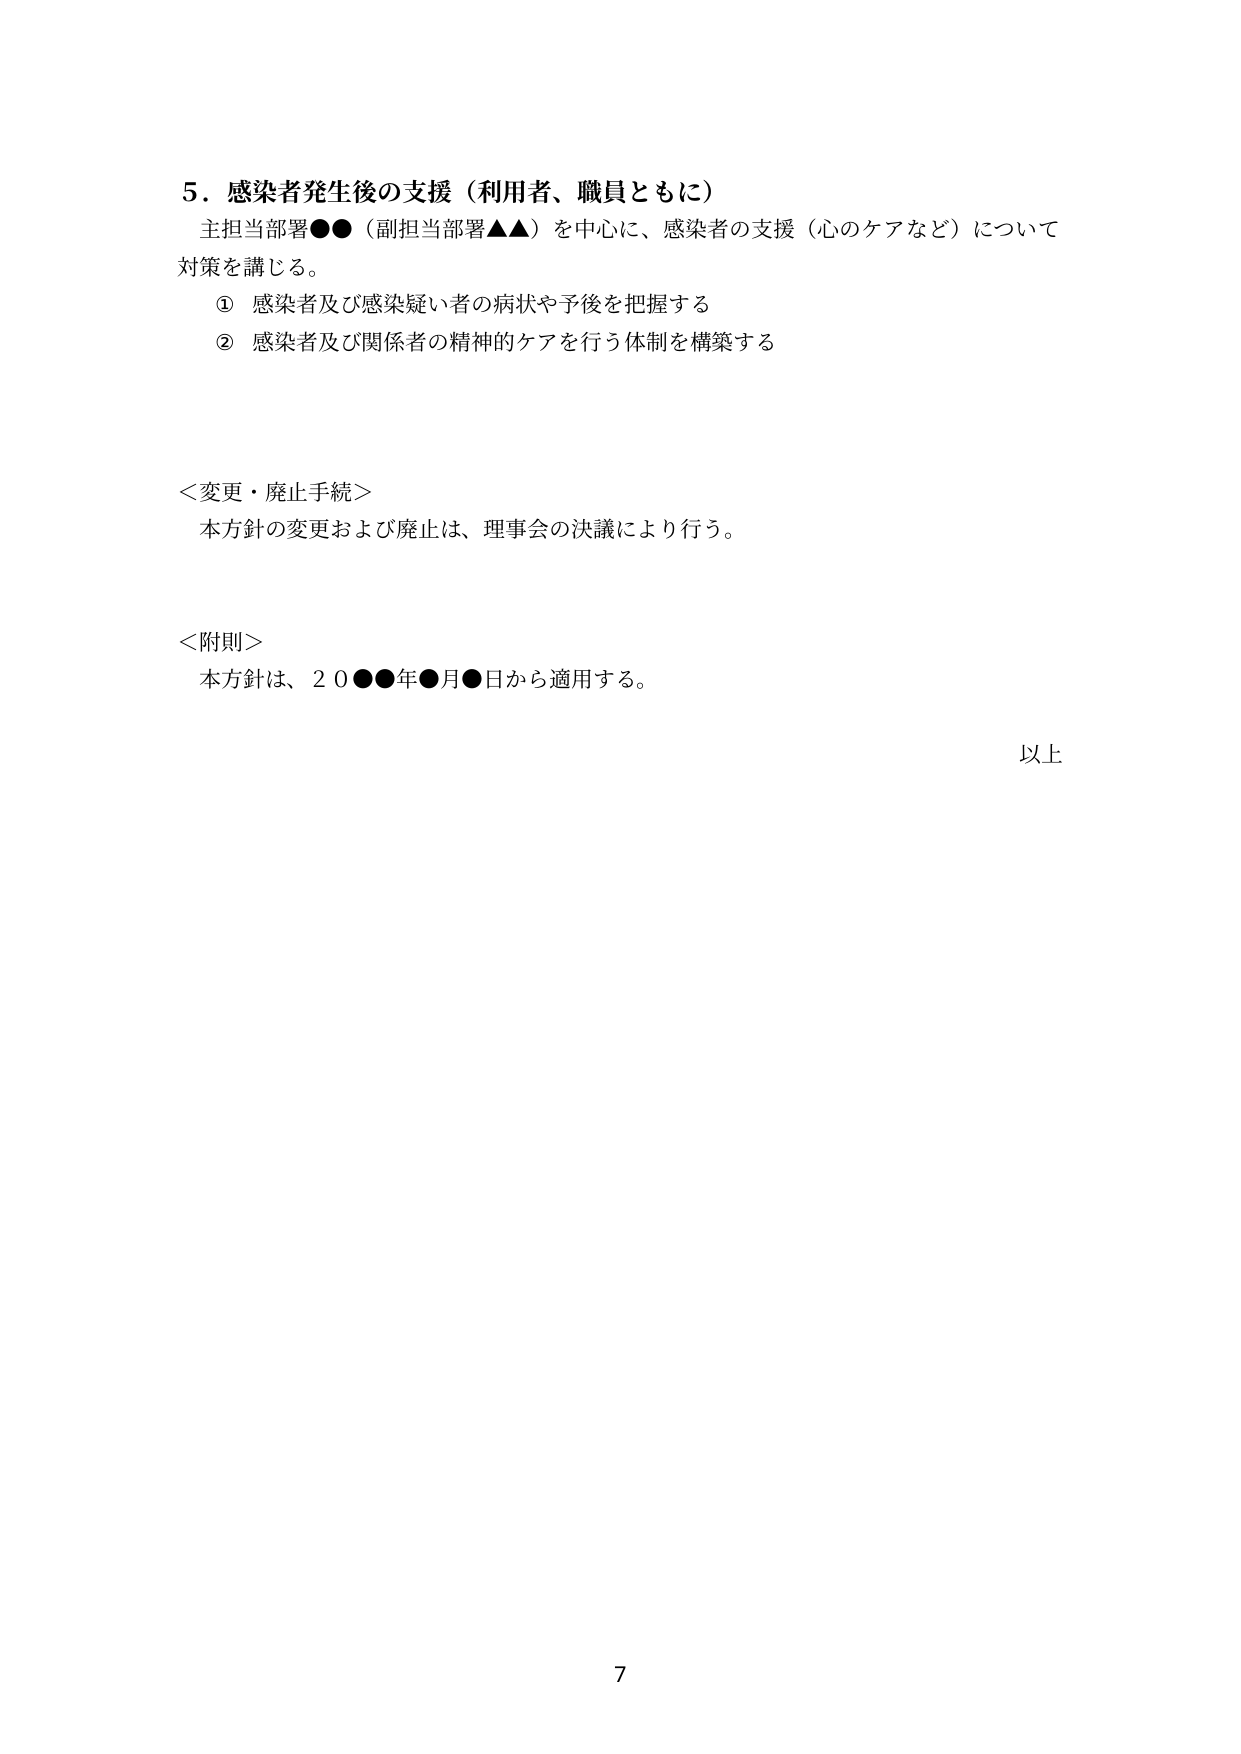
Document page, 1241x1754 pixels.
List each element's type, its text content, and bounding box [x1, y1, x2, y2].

list 感染者及び感染疑い者の病状や予後を把握する [215, 284, 1063, 322]
text 本方針の変更および廃止は、理事会の決議により行う。 [177, 509, 1063, 547]
text 本方針は、２０●●年●月●日から適用する。 [177, 659, 1063, 697]
text 以上 [177, 734, 1063, 772]
text 主担当部署●●（副担当部署▲▲）を中心に、感染者の支援（心のケアなど）について対策を講じる。 [177, 209, 1063, 284]
text ＜変更・廃止手続＞ [177, 472, 1063, 509]
text ＜附則＞ [177, 622, 1063, 659]
list 感染者及び関係者の精神的ケアを行う体制を構築する [215, 322, 1063, 359]
text ５．感染者発生後の支援（利用者、職員ともに） [177, 172, 1063, 209]
